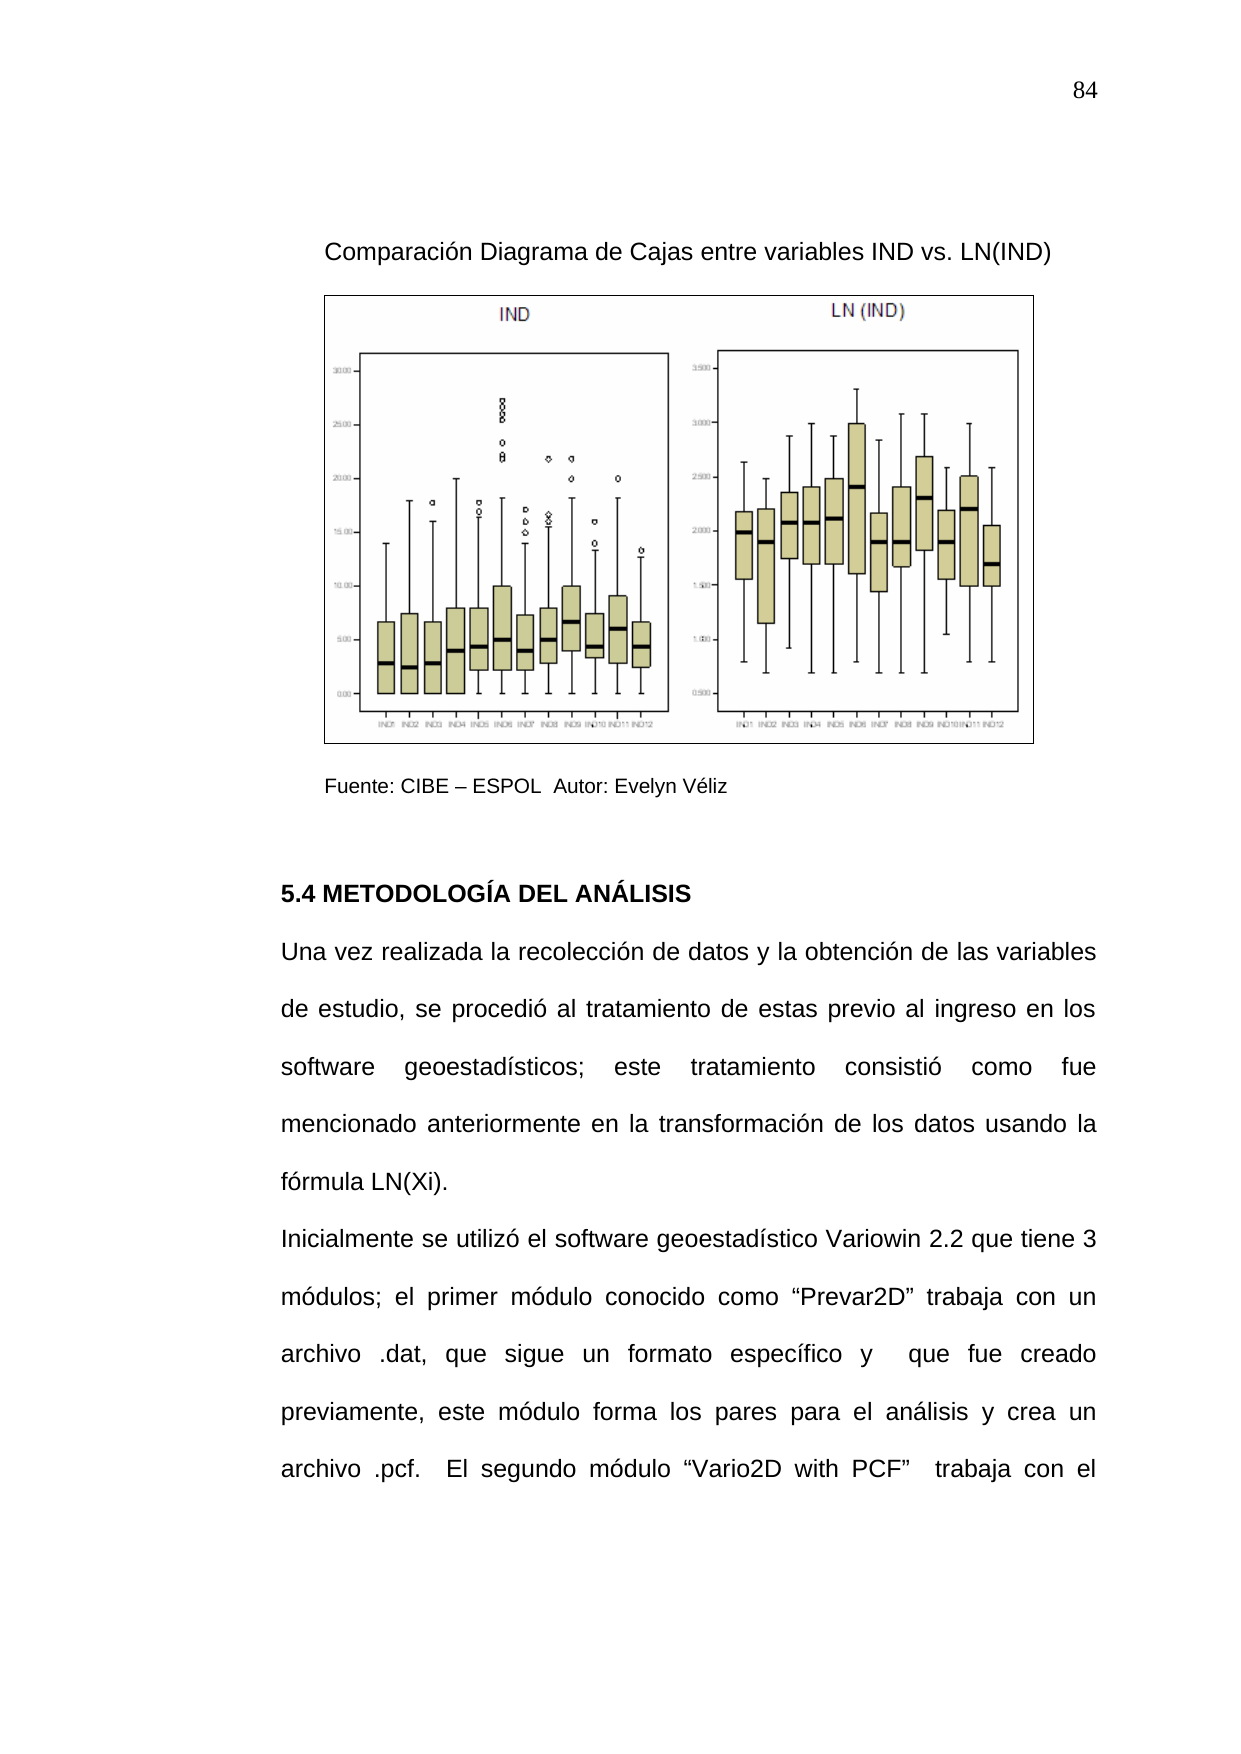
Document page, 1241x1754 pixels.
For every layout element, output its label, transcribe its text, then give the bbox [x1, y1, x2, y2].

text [281, 1224, 1098, 1483]
text Una vez realizada la recolección de datos y la obtención de las variables de estudio, se procedió al tratamiento de estas previo al ingreso en los software geoestadísticos; este tratamiento consistió como fue mencionado anteriormente en la transformación de los datos usando la fórmula LN(Xi). [281, 937, 1098, 1195]
text 5.4 METODOLOGÍA DEL ANÁLISIS [281, 879, 1098, 908]
picture [325, 296, 1033, 743]
